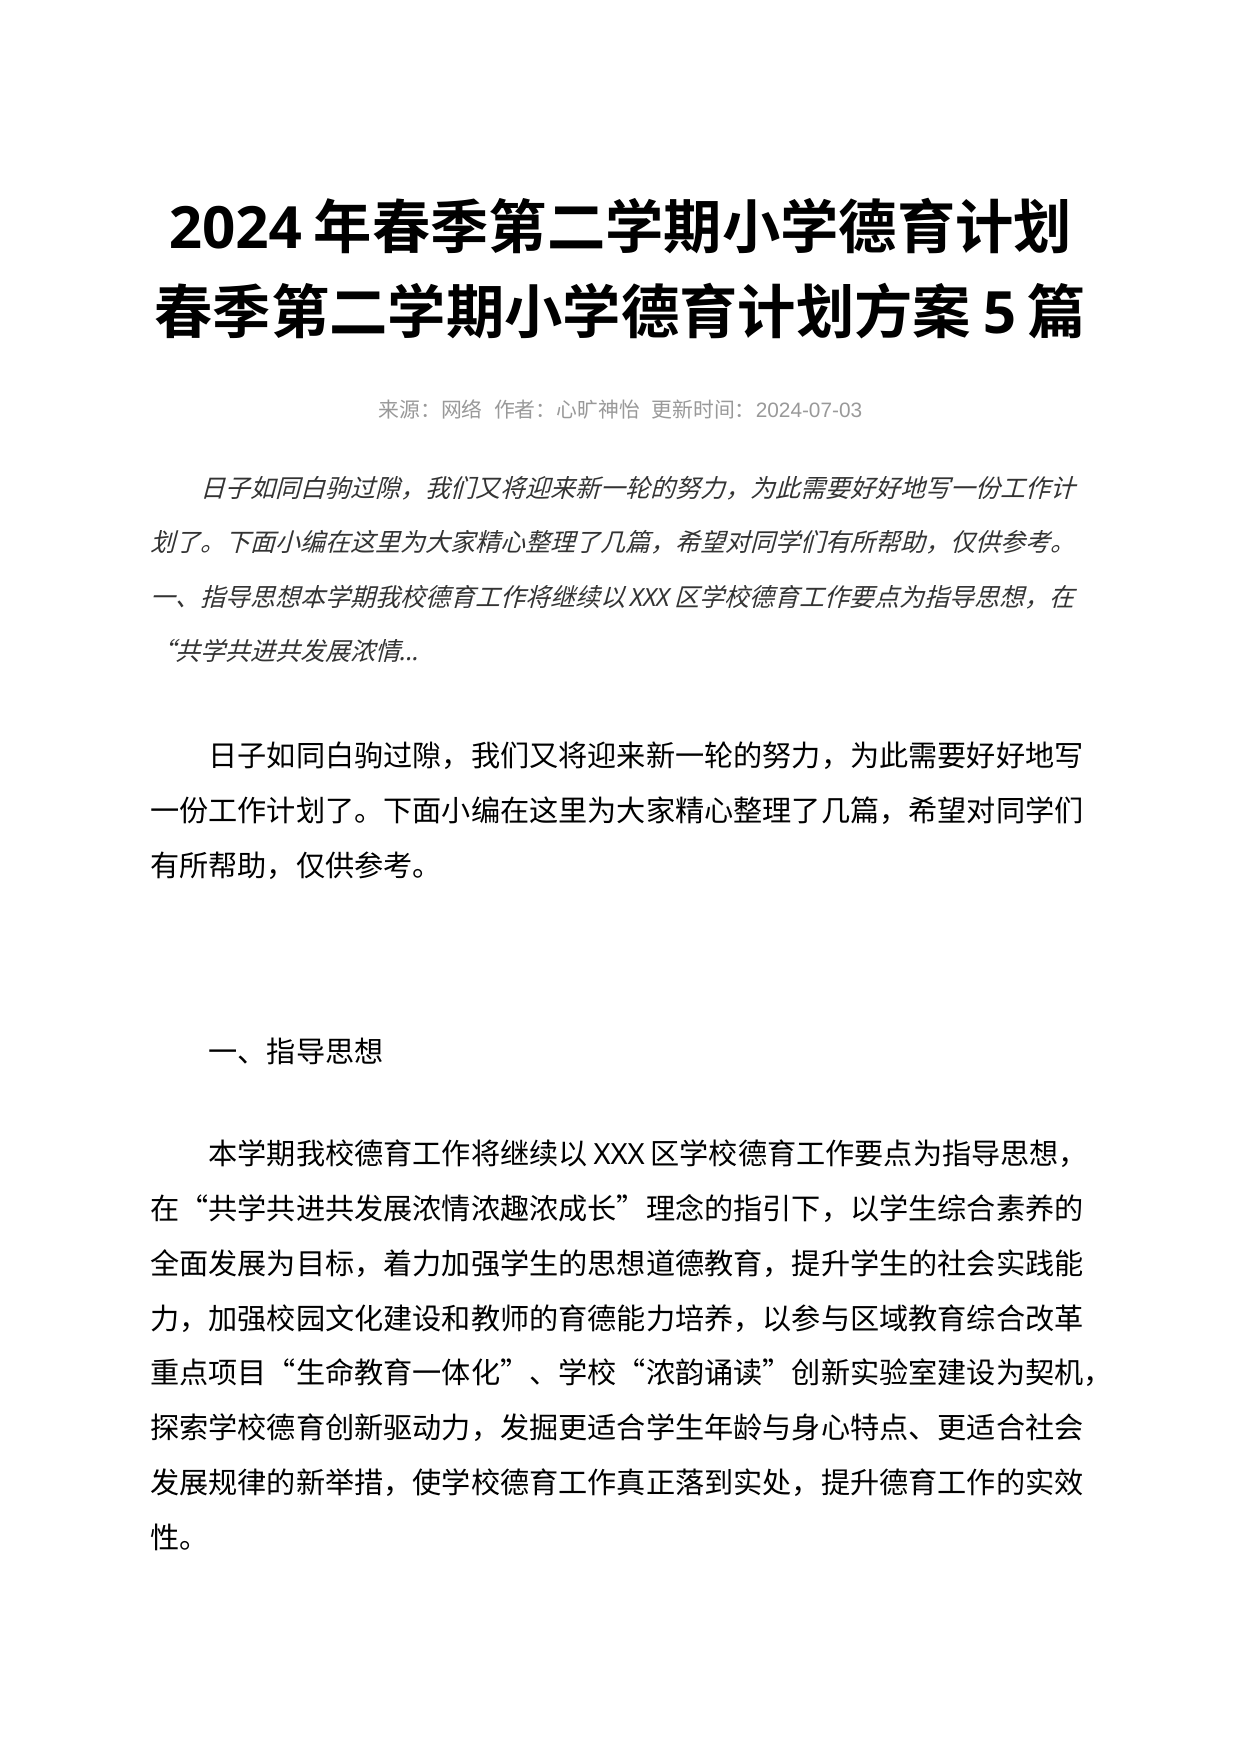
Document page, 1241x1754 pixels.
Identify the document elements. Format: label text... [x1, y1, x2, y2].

text 本学期我校德育工作将继续以XXX区学校德育工作要点为指导思想，在“共学共进共发展浓情浓趣浓成长”理念的指引下，以学生综合素养的全面发展为目标，着力加强学生的思想道德教育，提升学生的社会实践能力，加强校园文化建设和教师的育德能力培养，以参与区域教育综合改革重点项目“生命教育一体化”、学校“浓韵诵读”创新实验室建设为契机，探索学校德育创新驱动力，发掘更适合学生年龄与身心特点、更适合社会发展规律的新举措，使学校德育工作真正落到实处，提升德育工作的实效性。 [150, 1130, 1090, 1557]
text 来源：网络 作者：心旷神怡 更新时间：2024-07-03 [150, 398, 1090, 422]
text 日子如同白驹过隙，我们又将迎来新一轮的努力，为此需要好好地写一份工作计划了。下面小编在这里为大家精心整理了几篇，希望对同学们有所帮助，仅供参考。 [150, 733, 1090, 885]
subtitle 2024年春季第二学期小学德育计划 春季第二学期小学德育计划方案5篇 [150, 181, 1090, 351]
text 一、指导思想 [150, 1029, 1090, 1071]
text 日子如同白驹过隙，我们又将迎来新一轮的努力，为此需要好好地写一份工作计划了。下面小编在这里为大家精心整理了几篇，希望对同学们有所帮助，仅供参考。一、指导思想本学期我校德育工作将继续以XXX区学校德育工作要点为指导思想，在“共学共进共发展浓情... [150, 468, 1090, 668]
